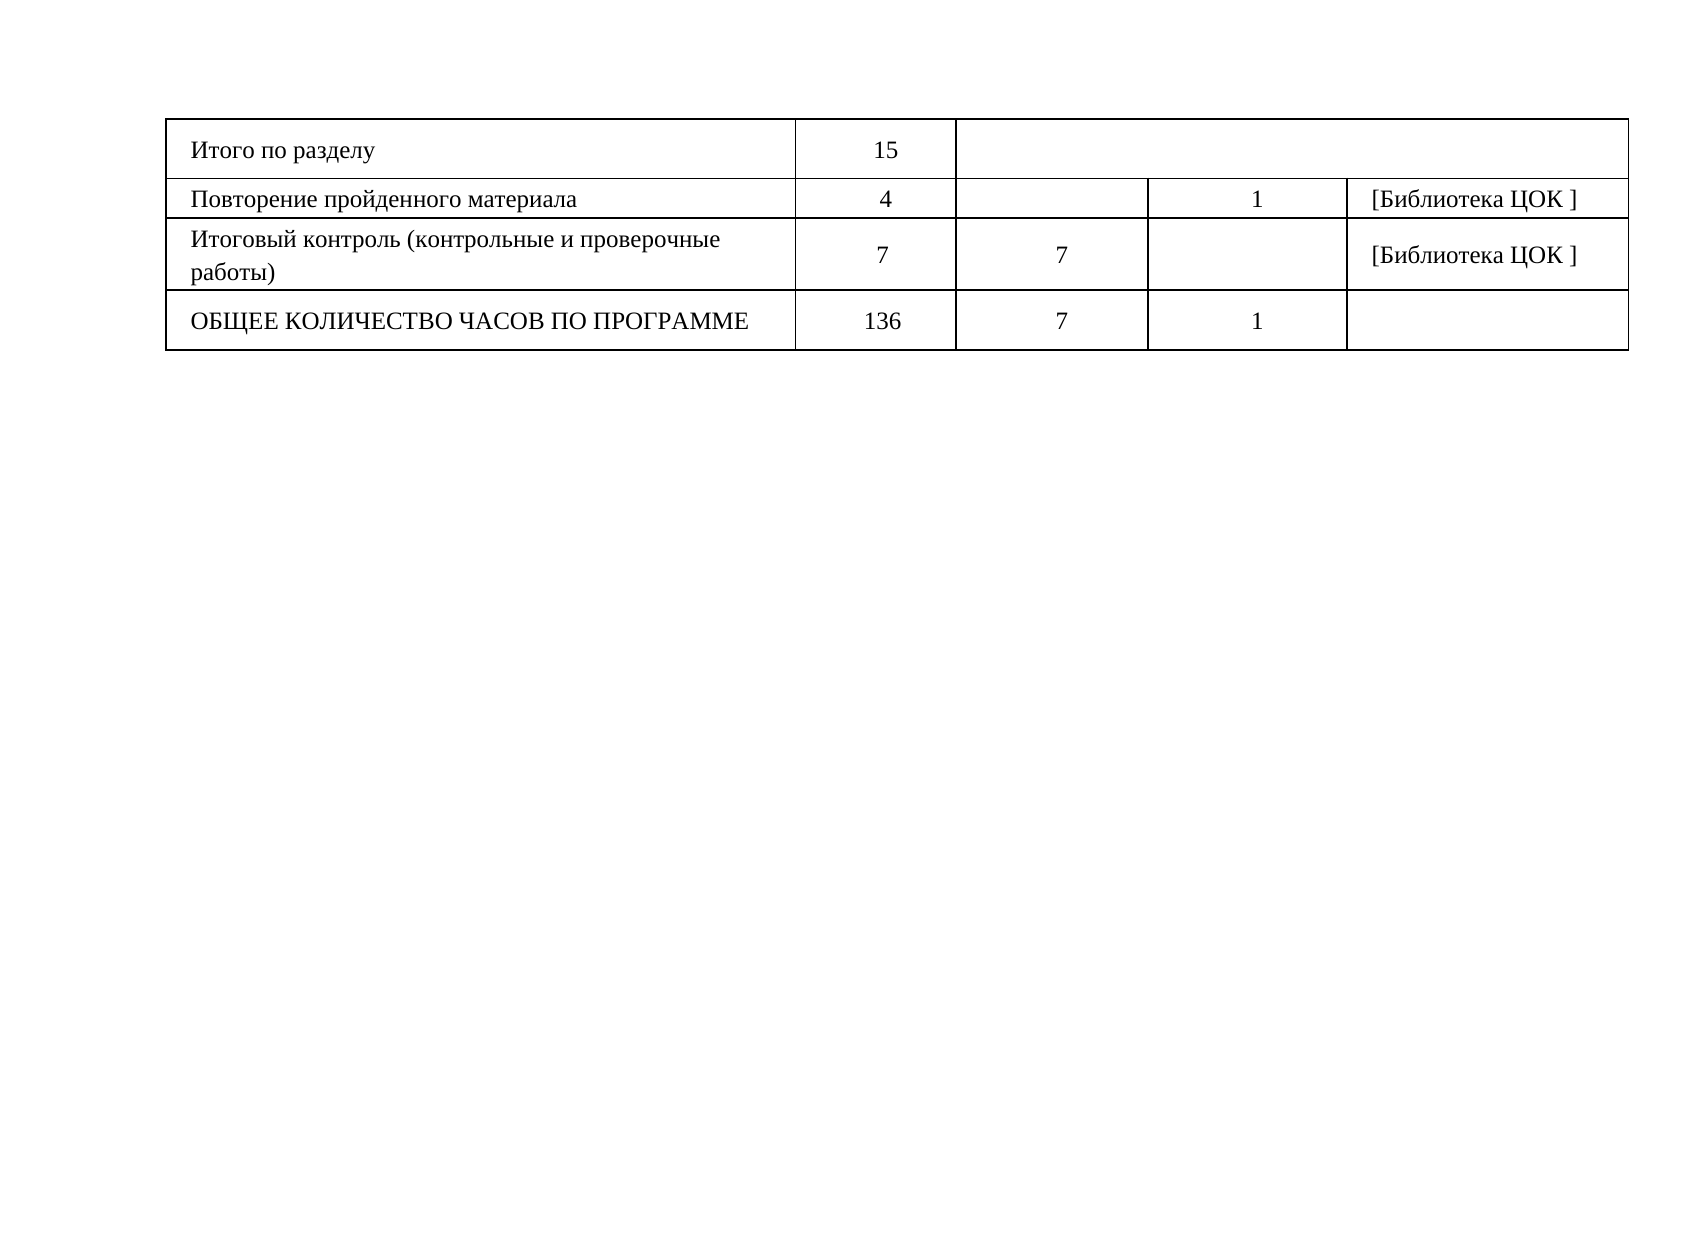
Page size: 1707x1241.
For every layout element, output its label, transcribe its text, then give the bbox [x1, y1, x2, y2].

table_cell Итоговый контроль (контрольные и проверочные работы) [167, 219, 795, 289]
table_cell 15 [796, 120, 955, 178]
table_cell 1 [1149, 179, 1346, 217]
table_cell 136 [796, 291, 955, 349]
table_cell 1 [1149, 291, 1346, 349]
table_cell 7 [796, 219, 955, 289]
table_cell Итого по разделу [167, 120, 795, 178]
table_cell Повторение пройденного материала [167, 179, 795, 217]
table_cell [1149, 219, 1346, 289]
table_cell 4 [796, 179, 955, 217]
table_cell 7 [957, 219, 1147, 289]
table_cell 7 [957, 291, 1147, 349]
table_cell [957, 120, 1628, 178]
table_cell [1348, 291, 1628, 349]
table_cell [Библиотека ЦОК ] [1348, 179, 1628, 217]
table_cell ОБЩЕЕ КОЛИЧЕСТВО ЧАСОВ ПО ПРОГРАММЕ [167, 291, 795, 349]
table_cell [957, 179, 1147, 217]
table_cell [Библиотека ЦОК ] [1348, 219, 1628, 289]
